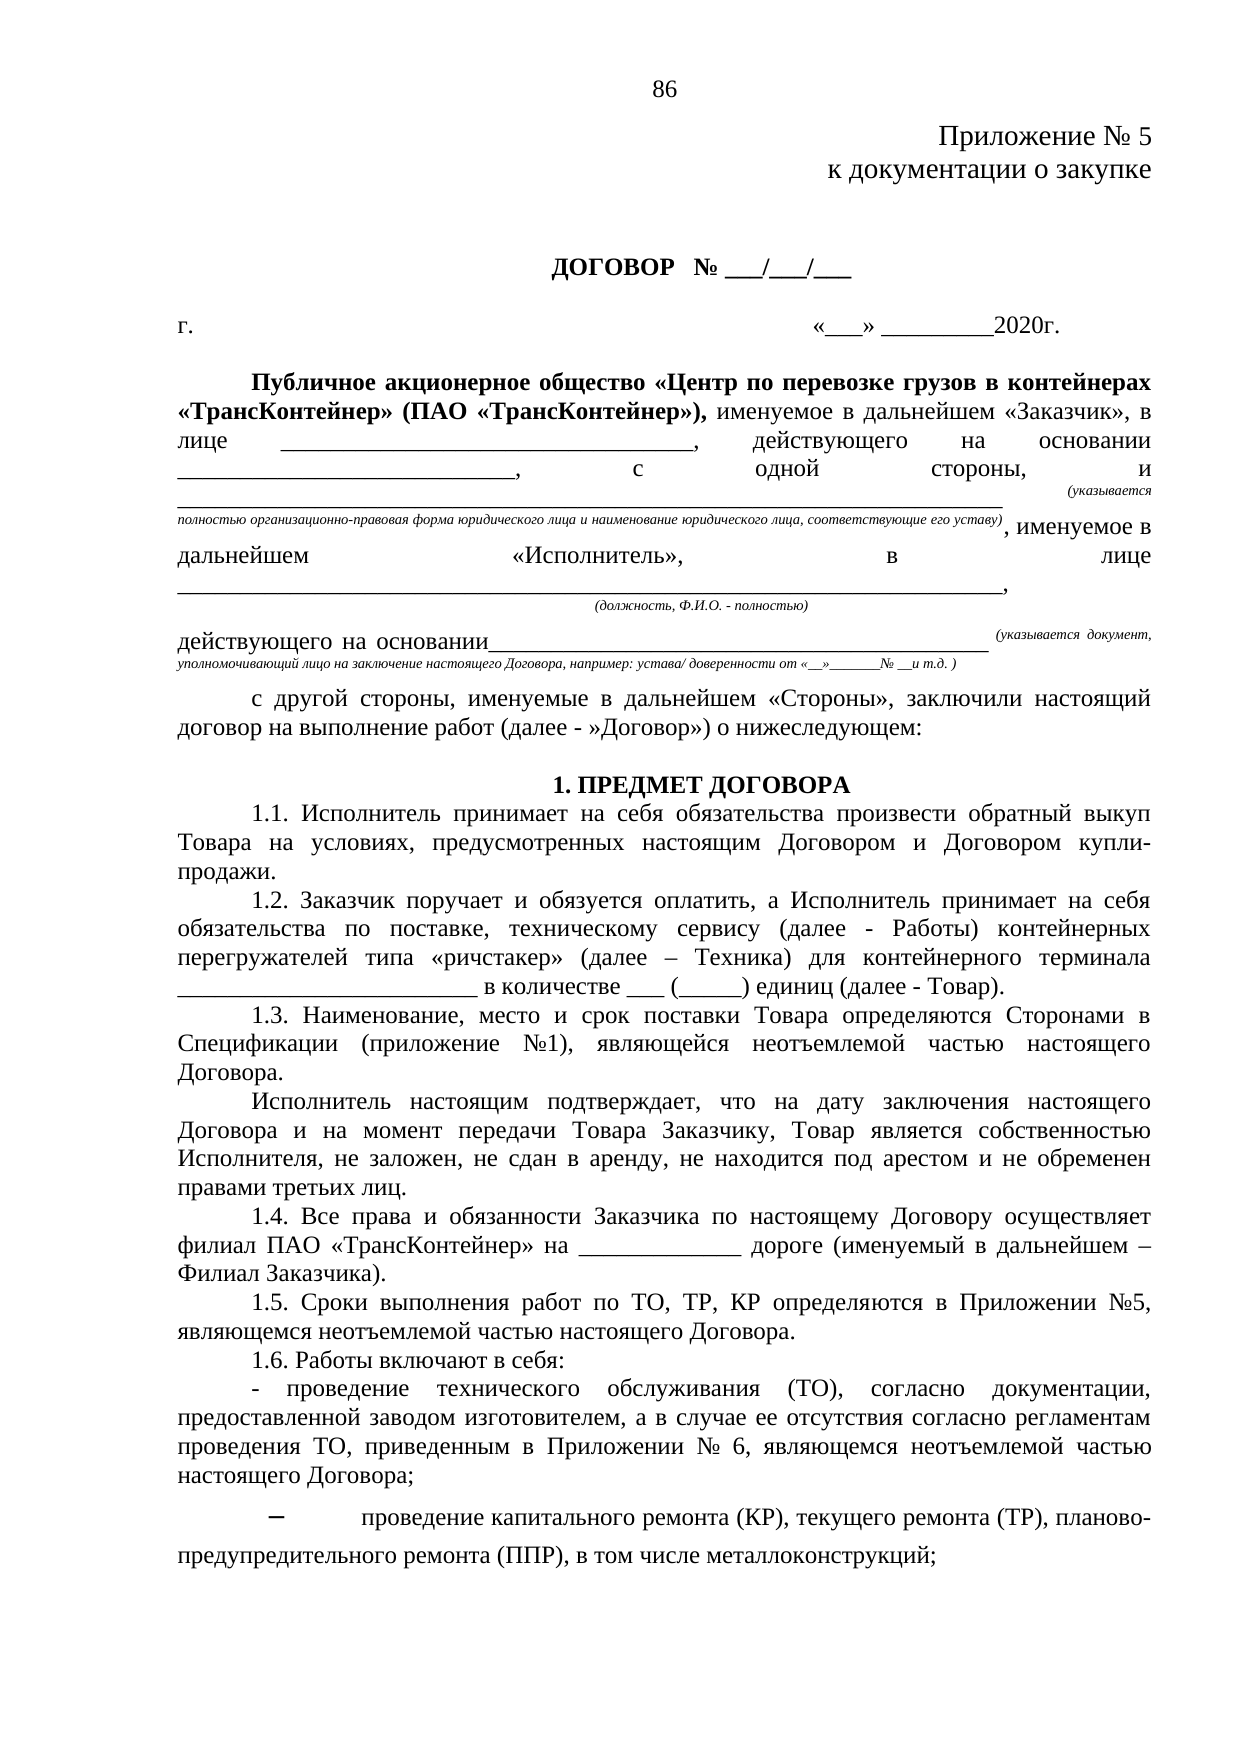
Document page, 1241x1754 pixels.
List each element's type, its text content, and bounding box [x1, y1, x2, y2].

text Приложение № 5 [177, 118, 1152, 152]
text 1.3. Наименование, место и срок поставки Товара определяются Сторонами в Спецификации (приложение №1), являющейся неотъемлемой частью настоящего Договора. [177, 1000, 1152, 1086]
text (должность, Ф.И.О. - полностью) [177, 597, 1152, 626]
text ДОГОВОР № ___/___/___ [177, 252, 1152, 281]
text Исполнитель настоящим подтверждает, что на дату заключения настоящего Договора и на момент передачи Товара Заказчику, Товар является собственностью Исполнителя, не заложен, не сдан в аренду, не находится под арестом и не обременен правами третьих лиц. [177, 1086, 1152, 1201]
text - проведение технического обслуживания (ТО), согласно документации, предоставленной заводом изготовителем, а в случае ее отсутствия согласно регламентам проведения ТО, приведенным в Приложении № 6, являющемся неотъемлемой частью настоящего Договора; [177, 1373, 1152, 1488]
text 1. ПРЕДМЕТ ДОГОВОРА [177, 770, 1152, 798]
text к документации о закупке [177, 152, 1152, 185]
text Публичное акционерное общество «Центр по перевозке грузов в контейнерах «ТрансКонтейнер» (ПАО «ТрансКонтейнер»), именуемое в дальнейшем «Заказчик», в лице _________________________________, действующего на основании ___________________________, с одной стороны, и __________________________________________________________________ (указывается полностью организационно-правовая форма юридического лица и наименование юридического лица, соответствующие его уставу), именуемое в дальнейшем «Исполнитель», в лице __________________________________________________________________, [177, 367, 1152, 597]
text 1.1. Исполнитель принимает на себя обязательства произвести обратный выкуп Товара на условиях, предусмотренных настоящим Договором и Договором купли-продажи. [177, 798, 1152, 885]
text 1.6. Работы включают в себя: [177, 1345, 1152, 1373]
text действующего на основании________________________________________ (указывается документ, уполномочивающий лицо на заключение настоящего Договора, например: устава/ доверенности от «__»_______№ __и т.д. ) [177, 626, 1152, 683]
text 1.2. Заказчик поручает и обязуется оплатить, а Исполнитель принимает на себя обязательства по поставке, техническому сервису (далее - Работы) контейнерных перегружателей типа «ричстакер» (далее – Техника) для контейнерного терминала ________________________ в количестве ___ (_____) единиц (далее - Товар). [177, 885, 1152, 1000]
text г. «___» _________2020г. [177, 310, 1152, 338]
text 1.5. Сроки выполнения работ по ТО, ТР, КР определяются в Приложении №5, являющемся неотъемлемой частью настоящего Договора. [177, 1287, 1152, 1345]
text 1.4. Все права и обязанности Заказчика по настоящему Договору осуществляет филиал ПАО «ТрансКонтейнер» на _____________ дороге (именуемый в дальнейшем – Филиал Заказчика). [177, 1201, 1152, 1287]
text с другой стороны, именуемые в дальнейшем «Стороны», заключили настоящий договор на выполнение работ (далее - »Договор») о нижеследующем: [177, 683, 1152, 741]
list проведение капитального ремонта (КР), текущего ремонта (ТР), планово-предупредительного ремонта (ППР), в том числе металлоконструкций; [177, 1488, 1152, 1568]
